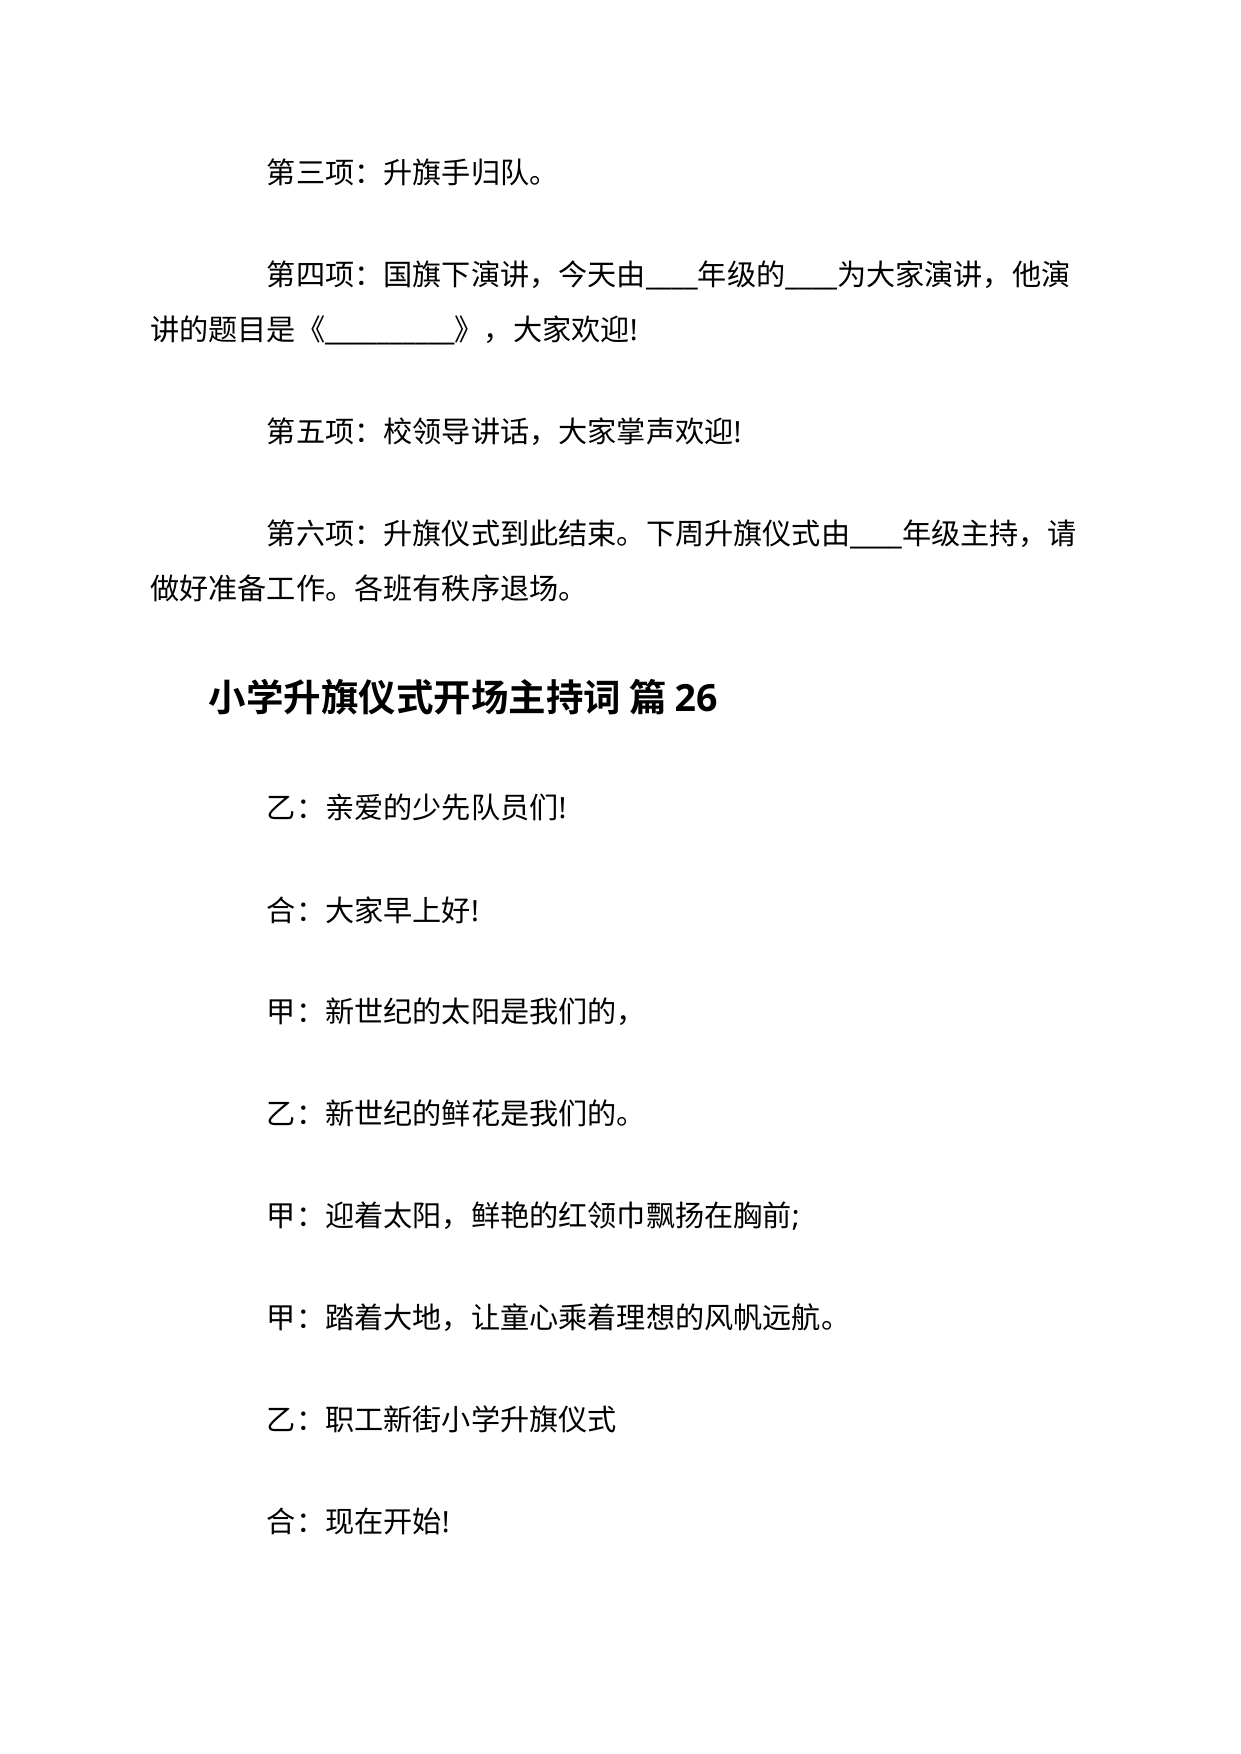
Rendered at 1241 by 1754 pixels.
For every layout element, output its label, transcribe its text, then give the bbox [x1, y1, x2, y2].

text 乙：亲爱的少先队员们! [150, 785, 1090, 827]
text 甲：新世纪的太阳是我们的， [150, 989, 1090, 1031]
text 合：现在开始! [150, 1498, 1090, 1541]
text 甲：迎着太阳，鲜艳的红领巾飘扬在胸前; [150, 1193, 1090, 1235]
text 乙：新世纪的鲜花是我们的。 [150, 1091, 1090, 1133]
text 第五项：校领导讲话，大家掌声欢迎! [150, 409, 1090, 451]
text 合：大家早上好! [150, 887, 1090, 929]
text 乙：职工新街小学升旗仪式 [150, 1396, 1090, 1439]
text 第四项：国旗下演讲，今天由____年级的____为大家演讲，他演讲的题目是《__________》，大家欢迎! [150, 252, 1090, 349]
text 甲：踏着大地，让童心乘着理想的风帆远航。 [150, 1294, 1090, 1337]
text 第三项：升旗手归队。 [150, 150, 1090, 192]
text 第六项：升旗仪式到此结束。下周升旗仪式由____年级主持，请做好准备工作。各班有秩序退场。 [150, 511, 1090, 608]
text 小学升旗仪式开场主持词 篇26 [150, 667, 1090, 722]
